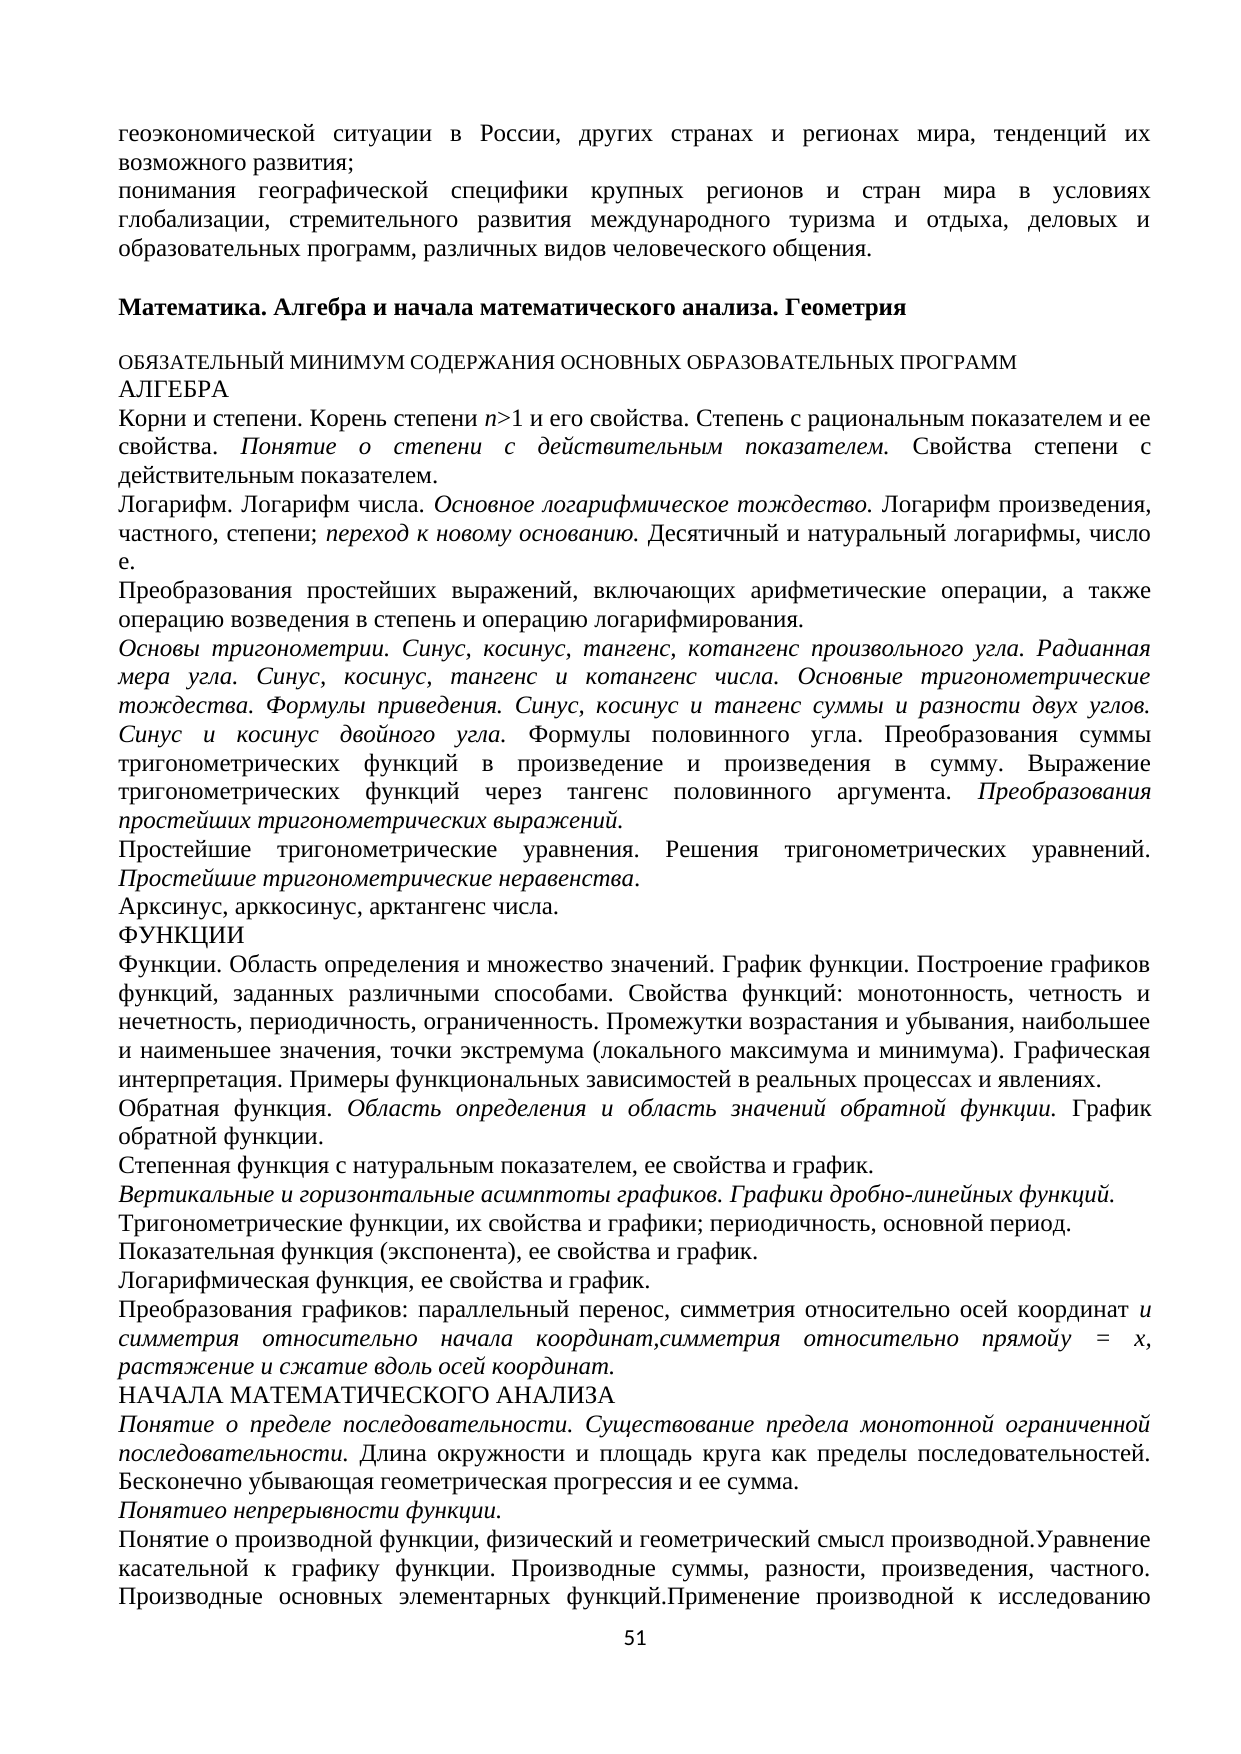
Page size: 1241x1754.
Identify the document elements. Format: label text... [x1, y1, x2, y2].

text Вертикальные и горизонтальные асимптоты графиков. Графики дробно-линейных функций. [118, 1179, 1152, 1208]
text Преобразования простейших выражений, включающих арифметические операции, а также операцию возведения в степень и операцию логарифмирования. [118, 575, 1152, 633]
text Математика. Алгебра и начала математического анализа. Геометрия [118, 292, 1152, 321]
text понимания географической специфики крупных регионов и стран мира в условиях глобализации, стремительного развития международного туризма и отдыха, деловых и образовательных программ, различных видов человеческого общения. [118, 176, 1152, 262]
text Понятиео непрерывности функции. [118, 1495, 1152, 1524]
text Показательная функция (экспонента), ее свойства и график. [118, 1236, 1152, 1265]
text Основы тригонометрии. Синус, косинус, тангенс, котангенс произвольного угла. Радианная мера угла. Синус, косинус, тангенс и котангенс числа. Основные тригонометрические тождества. Формулы приведения. Синус, косинус и тангенс суммы и разности двух углов. Синус и косинус двойного угла. Формулы половинного угла. Преобразования суммы тригонометрических функций в произведение и произведения в сумму. Выражение тригонометрических функций через тангенс половинного аргумента. Преобразования простейших тригонометрических выражений. [118, 633, 1152, 834]
text Понятие о пределе последовательности. Существование предела монотонной ограниченной последовательности. Длина окружности и площадь круга как пределы последовательностей. Бесконечно убывающая геометрическая прогрессия и ее сумма. [118, 1409, 1152, 1495]
text Простейшие тригонометрические уравнения. Решения тригонометрических уравнений. Простейшие тригонометрические неравенства. [118, 834, 1152, 891]
text Логарифмическая функция, ее свойства и график. [118, 1265, 1152, 1294]
text ОБЯЗАТЕЛЬНЫЙ МИНИМУМ СОДЕРЖАНИЯ ОСНОВНЫХ ОБРАЗОВАТЕЛЬНЫХ ПРОГРАММ [118, 350, 1152, 374]
text НАЧАЛА МАТЕМАТИЧЕСКОГО АНАЛИЗА [118, 1380, 1152, 1409]
text Преобразования графиков: параллельный перенос, симметрия относительно осей координат и симметрия относительно начала координат,симметрия относительно прямойy = x, растяжение и сжатие вдоль осей координат. [118, 1294, 1152, 1380]
text Функции. Область определения и множество значений. График функции. Построение графиков функций, заданных различными способами. Свойства функций: монотонность, четность и нечетность, периодичность, ограниченность. Промежутки возрастания и убывания, наибольшее и наименьшее значения, точки экстремума (локального максимума и минимума). Графическая интерпретация. Примеры функциональных зависимостей в реальных процессах и явлениях. [118, 949, 1152, 1093]
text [118, 118, 1152, 176]
text АЛГЕБРА [118, 374, 1152, 403]
text Арксинус, арккосинус, арктангенс числа. [118, 891, 1152, 920]
text Тригонометрические функции, их свойства и графики; периодичность, основной период. [118, 1208, 1152, 1236]
text Степенная функция с натуральным показателем, ее свойства и график. [118, 1150, 1152, 1179]
text Корни и степени. Корень степени n>1 и его свойства. Степень с рациональным показателем и ее свойства. Понятие о степени с действительным показателем. Свойства степени с действительным показателем. [118, 403, 1152, 489]
text ФУНКЦИИ [118, 920, 1152, 949]
text Обратная функция. Область определения и область значений обратной функции. График обратной функции. [118, 1093, 1152, 1150]
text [118, 1524, 1152, 1610]
text Логарифм. Логарифм числа. Основное логарифмическое тождество. Логарифм произведения, частного, степени; переход к новому основанию. Десятичный и натуральный логарифмы, число е. [118, 489, 1152, 575]
